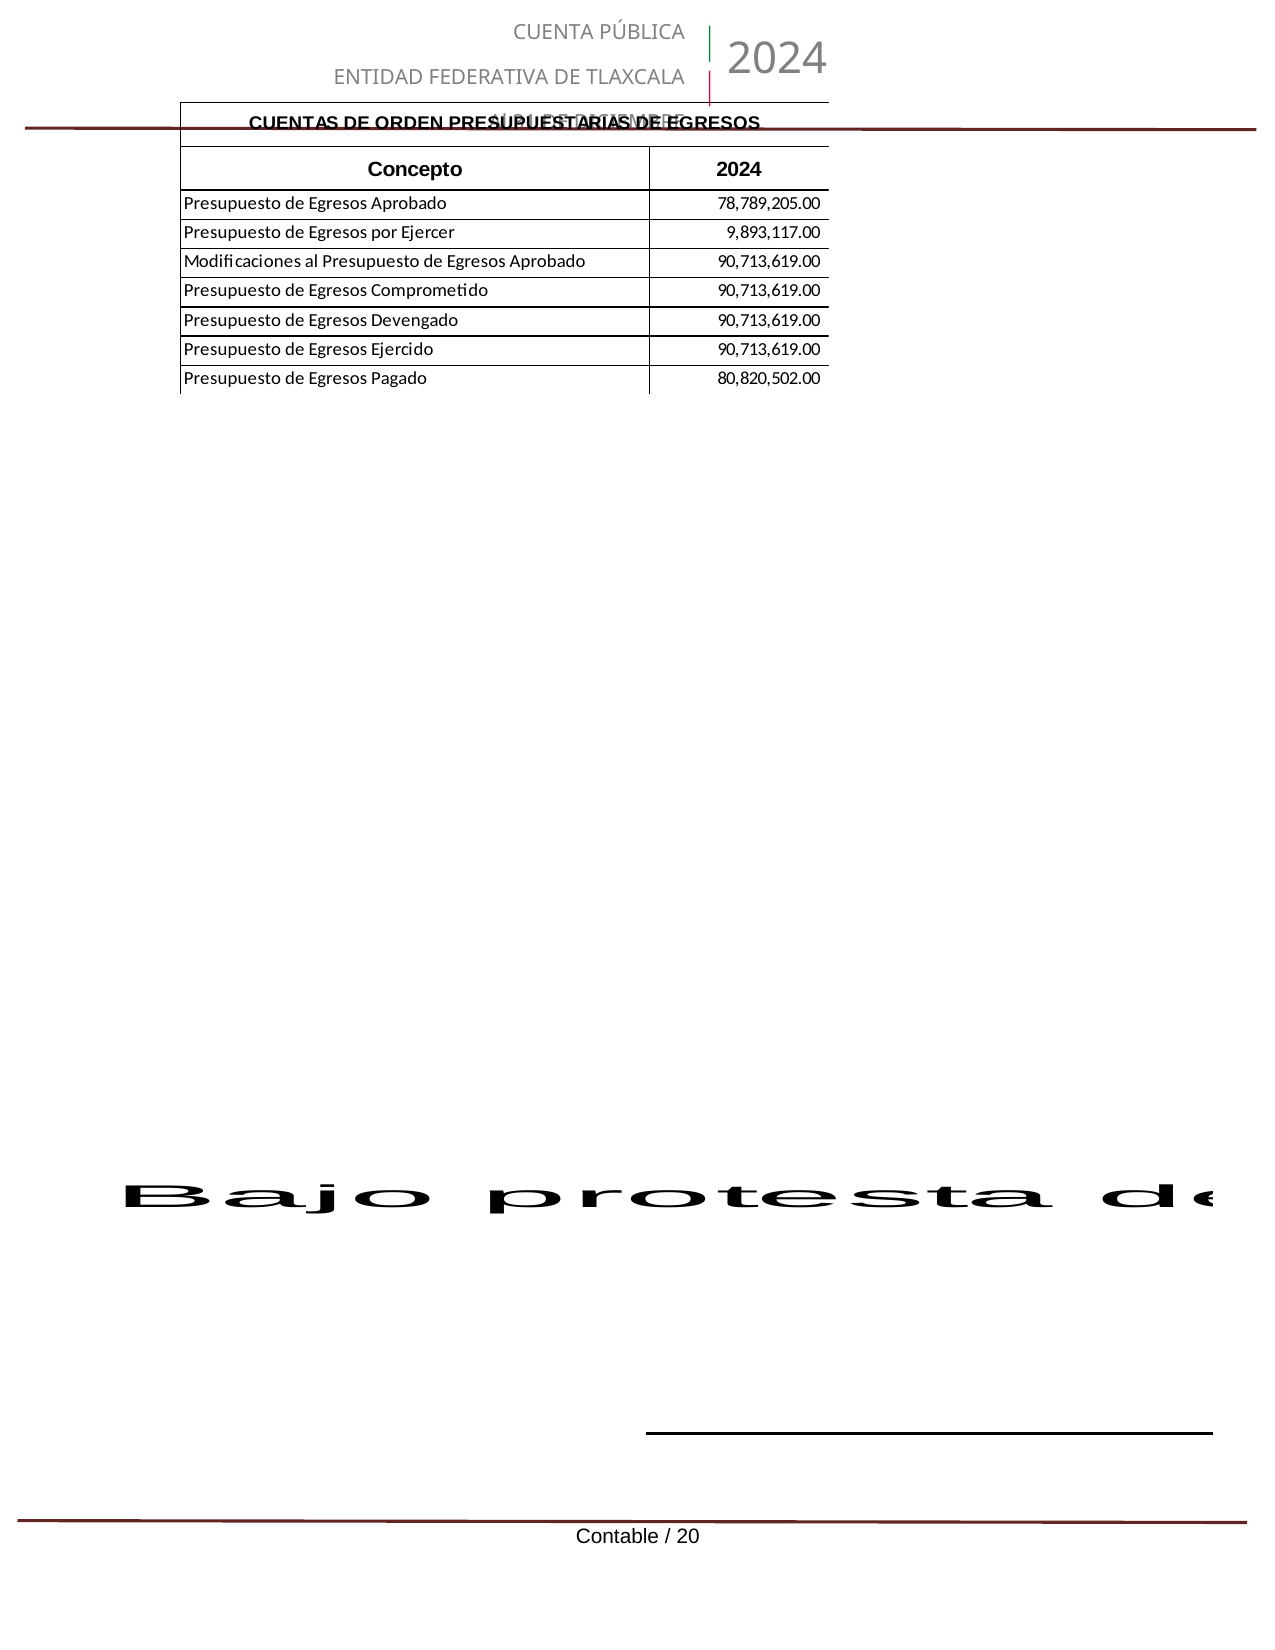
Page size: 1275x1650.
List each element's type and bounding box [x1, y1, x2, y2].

picture [702, 103, 723, 110]
picture [702, 14, 723, 102]
